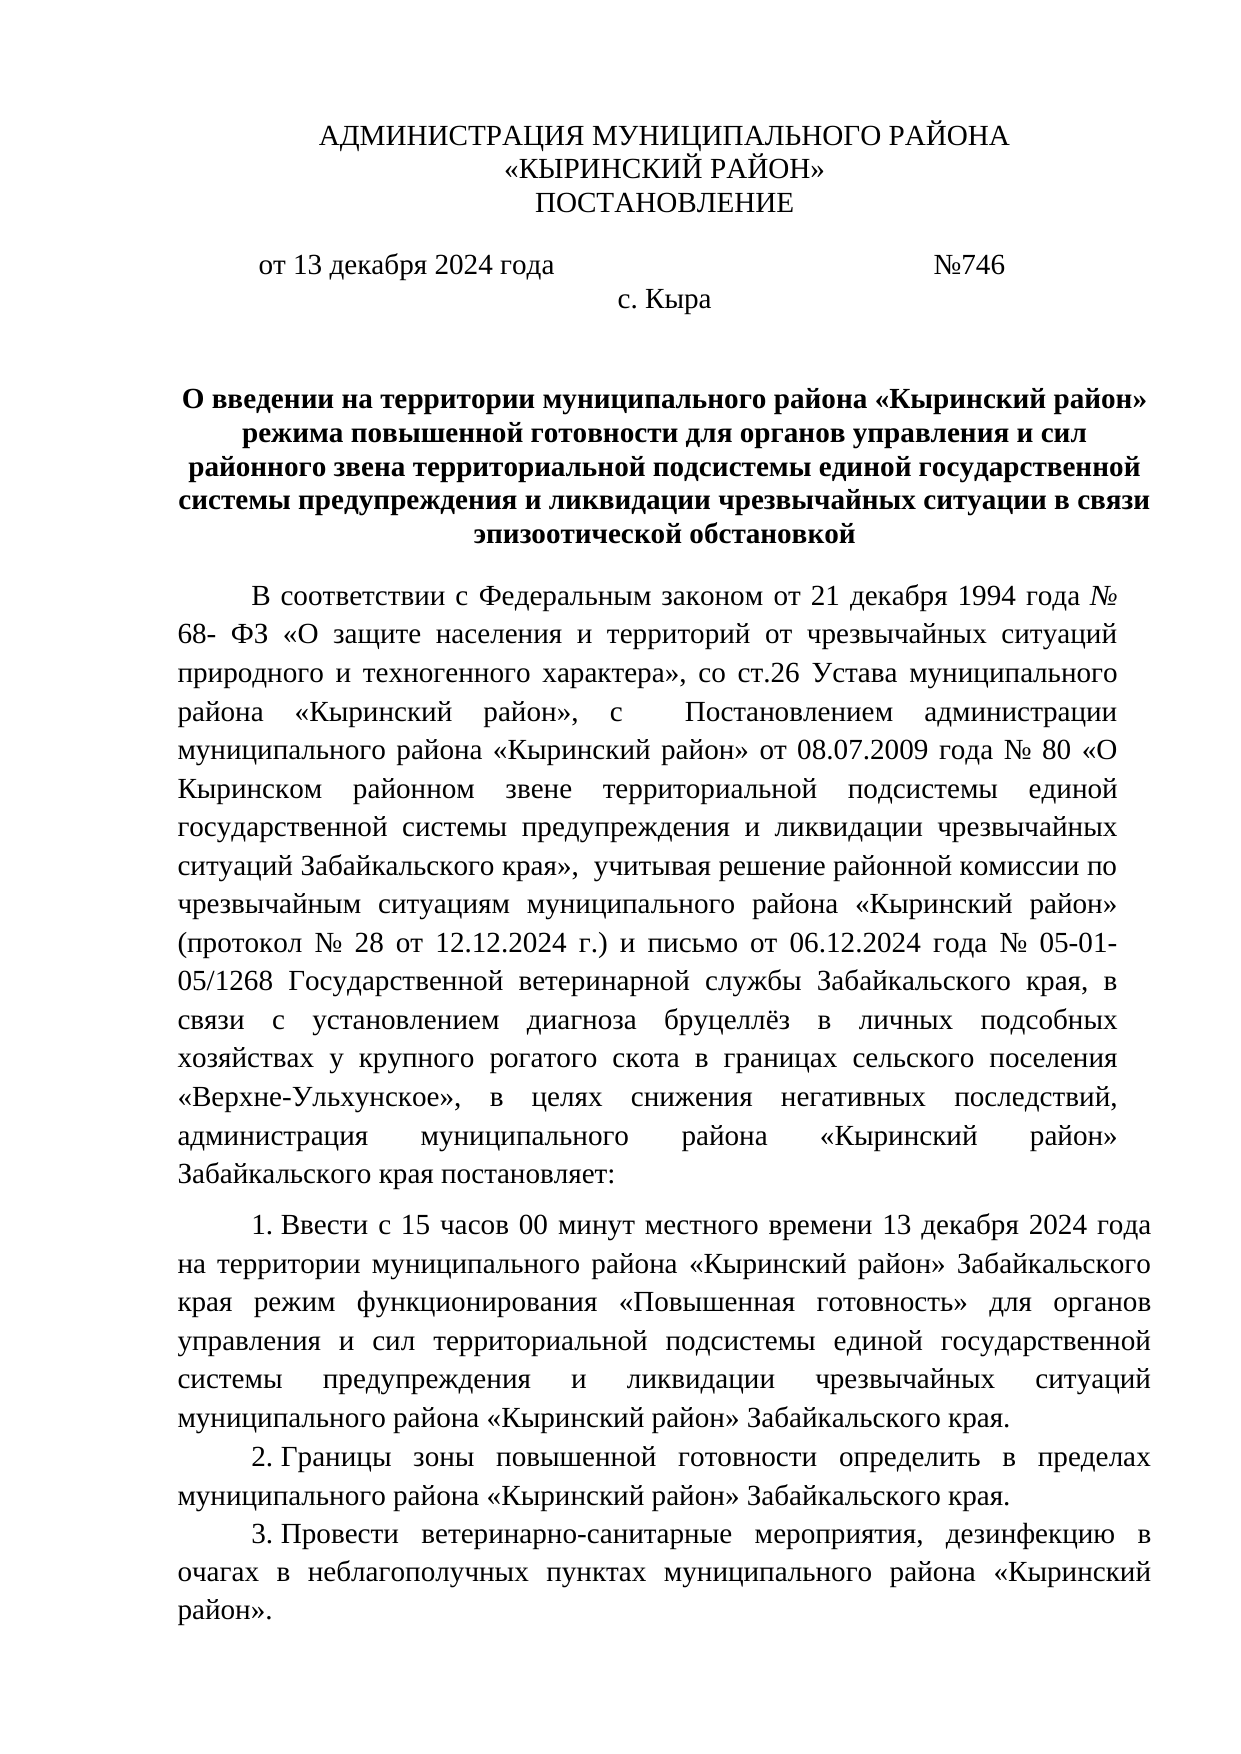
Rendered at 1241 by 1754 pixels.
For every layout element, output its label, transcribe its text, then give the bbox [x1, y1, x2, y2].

list Границы зоны повышенной готовности определить в пределах муниципального района «Кыринский район» Забайкальского края. [177, 1439, 1152, 1511]
text ПОСТАНОВЛЕНИЕ [177, 185, 1152, 219]
text от 13 декабря 2024 года №746 [177, 247, 1152, 281]
list Провести ветеринарно-санитарные мероприятия, дезинфекцию в очагах в неблагополучных пунктах муниципального района «Кыринский район». [177, 1516, 1152, 1625]
text АДМИНИСТРАЦИЯ МУНИЦИПАЛЬНОГО РАЙОНА [177, 118, 1152, 152]
text О введении на территории муниципального района «Кыринский район» режима повышенной готовности для органов управления и сил районного звена территориальной подсистемы единой государственной системы предупреждения и ликвидации чрезвычайных ситуации в связи эпизоотической обстановкой [177, 382, 1152, 549]
text В соответствии с Федеральным законом от 21 декабря 1994 года № 68- ФЗ «О защите населения и территорий от чрезвычайных ситуаций природного и техногенного характера», со ст.26 Устава муниципального района «Кыринский район», с Постановлением администрации муниципального района «Кыринский район» от 08.07.2009 года № 80 «О Кыринском районном звене территориальной подсистемы единой государственной системы предупреждения и ликвидации чрезвычайных ситуаций Забайкальского края», учитывая решение районной комиссии по чрезвычайным ситуациям муниципального района «Кыринский район» (протокол № 28 от 12.12.2024 г.) и письмо от 06.12.2024 года № 05-01-05/1268 Государственной ветеринарной службы Забайкальского края, в связи с установлением диагноза бруцеллёз в личных подсобных хозяйствах у крупного рогатого скота в границах сельского поселения «Верхне-Ульхунское», в целях снижения негативных последствий, администрация муниципального района «Кыринский район» Забайкальского края постановляет: [177, 578, 1118, 1190]
text с. Кыра [177, 281, 1152, 314]
list Ввести с 15 часов 00 минут местного времени 13 декабря 2024 года на территории муниципального района «Кыринский район» Забайкальского края режим функционирования «Повышенная готовность» для органов управления и сил территориальной подсистемы единой государственной системы предупреждения и ликвидации чрезвычайных ситуаций муниципального района «Кыринский район» Забайкальского края. [177, 1207, 1152, 1433]
text «КЫРИНСКИЙ РАЙОН» [177, 152, 1152, 185]
